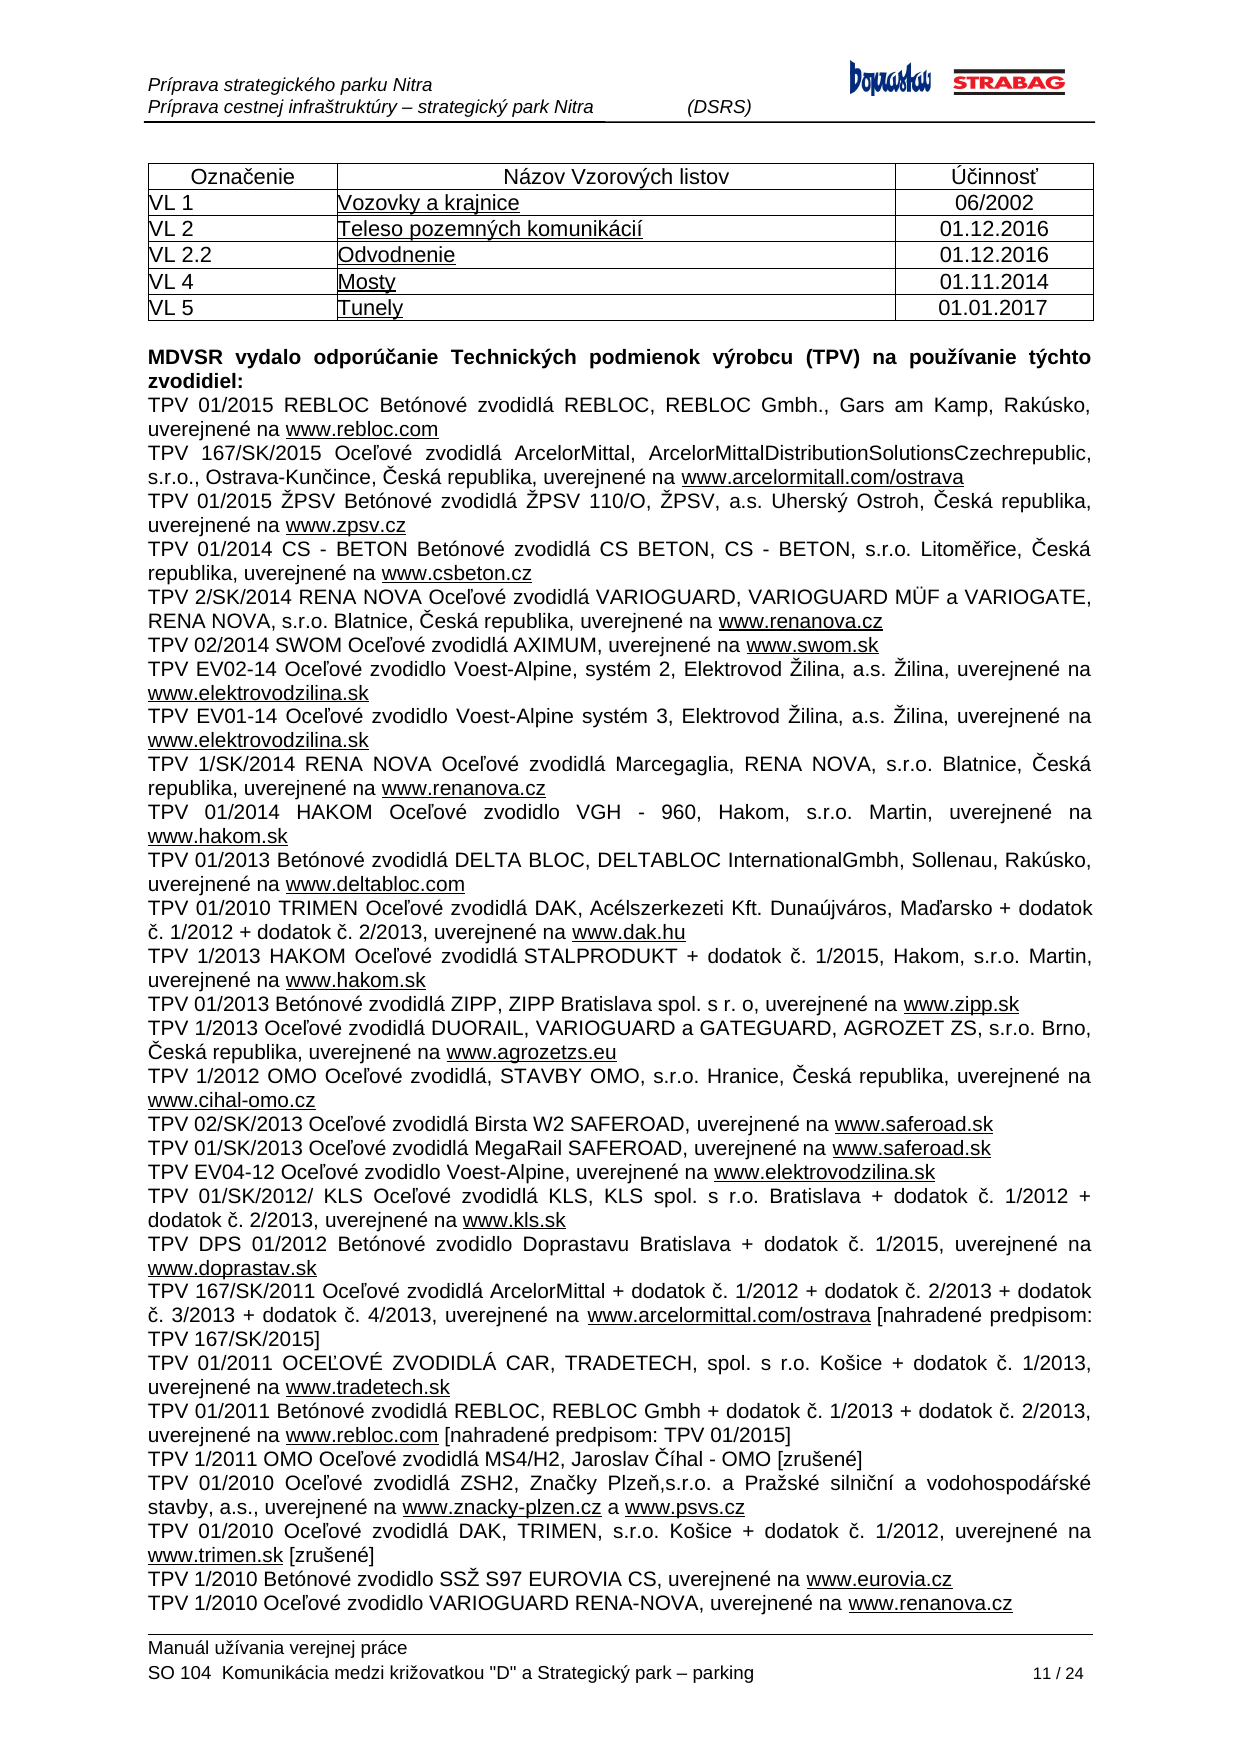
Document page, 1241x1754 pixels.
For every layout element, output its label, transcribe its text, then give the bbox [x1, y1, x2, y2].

table_cell Teleso pozemných komunikácií [338, 216, 895, 241]
text TPV DPS 01/2012 Betónové zvodidlo Doprastavu Bratislava + dodatok č. 1/2015, uverejnené na www.doprastav.sk [148, 1231, 1093, 1279]
table_cell VL 2.2 [149, 242, 337, 267]
picture [849, 60, 931, 95]
text TPV 01/SK/2012/ KLS Oceľové zvodidlá KLS, KLS spol. s r.o. Bratislava + dodatok č. 1/2012 + dodatok č. 2/2013, uverejnené na www.kls.sk [148, 1183, 1093, 1231]
text TPV 01/2014 CS - BETON Betónové zvodidlá CS BETON, CS - BETON, s.r.o. Litoměřice, Česká republika, uverejnené na www.csbeton.cz [148, 537, 1093, 584]
table_header Účinnosť [896, 164, 1093, 189]
table_cell VL 4 [149, 269, 337, 294]
text TPV 1/2011 OMO Oceľové zvodidlá MS4/H2, Jaroslav Číhal - OMO [zrušené] [148, 1447, 1093, 1471]
text TPV 1/2010 Betónové zvodidlo SSŽ S97 EUROVIA CS, uverejnené na www.eurovia.cz [148, 1567, 1093, 1591]
text TPV 01/2010 TRIMEN Oceľové zvodidlá DAK, Acélszerkezeti Kft. Dunaújváros, Maďarsko + dodatok č. 1/2012 + dodatok č. 2/2013, uverejnené na www.dak.hu [148, 896, 1093, 944]
text TPV 1/2013 HAKOM Oceľové zvodidlá STALPRODUKT + dodatok č. 1/2015, Hakom, s.r.o. Martin, uverejnené na www.hakom.sk [148, 944, 1093, 992]
table_cell Mosty [338, 269, 895, 294]
table_cell Vozovky a krajnice [338, 190, 895, 215]
text TPV 1/SK/2014 RENA NOVA Oceľové zvodidlá Marcegaglia, RENA NOVA, s.r.o. Blatnice, Česká republika, uverejnené na www.renanova.cz [148, 752, 1093, 800]
table_cell 06/2002 [896, 190, 1093, 215]
table_cell Odvodnenie [338, 242, 895, 267]
text TPV 01/2015 REBLOC Betónové zvodidlá REBLOC, REBLOC Gmbh., Gars am Kamp, Rakúsko, uverejnené na www.rebloc.com [148, 393, 1093, 441]
text TPV 01/2010 Oceľové zvodidlá ZSH2, Značky Plzeň,s.r.o. a Pražské silniční a vodohospodáŕské stavby, a.s., uverejnené na www.znacky-plzen.cz a www.psvs.cz [148, 1471, 1093, 1519]
text TPV 01/2015 ŽPSV Betónové zvodidlá ŽPSV 110/O, ŽPSV, a.s. Uherský Ostroh, Česká republika, uverejnené na www.zpsv.cz [148, 489, 1093, 537]
table_cell VL 5 [149, 295, 337, 320]
text TPV 02/SK/2013 Oceľové zvodidlá Birsta W2 SAFEROAD, uverejnené na www.saferoad.sk [148, 1112, 1093, 1136]
text TPV EV02-14 Oceľové zvodidlo Voest-Alpine, systém 2, Elektrovod Žilina, a.s. Žilina, uverejnené na www.elektrovodzilina.sk [148, 656, 1093, 704]
table_header Označenie [149, 164, 337, 189]
text TPV 01/SK/2013 Oceľové zvodidlá MegaRail SAFEROAD, uverejnené na www.saferoad.sk [148, 1136, 1093, 1159]
text TPV 01/2013 Betónové zvodidlá DELTA BLOC, DELTABLOC InternationalGmbh, Sollenau, Rakúsko, uverejnené na www.deltabloc.com [148, 848, 1093, 896]
text TPV EV04-12 Oceľové zvodidlo Voest-Alpine, uverejnené na www.elektrovodzilina.sk [148, 1159, 1093, 1183]
text TPV 1/2010 Oceľové zvodidlo VARIOGUARD RENA-NOVA, uverejnené na www.renanova.cz [148, 1591, 1093, 1615]
text TPV 01/2010 Oceľové zvodidlá DAK, TRIMEN, s.r.o. Košice + dodatok č. 1/2012, uverejnené na www.trimen.sk [zrušené] [148, 1519, 1093, 1567]
table_cell VL 1 [149, 190, 337, 215]
table_header Názov Vzorových listov [338, 164, 895, 189]
text TPV 167/SK/2015 Oceľové zvodidlá ArcelorMittal, ArcelorMittalDistributionSolutionsCzechrepublic, s.r.o., Ostrava-Kunčince, Česká republika, uverejnené na www.arcelormitall.com/ostrava [148, 441, 1093, 489]
text TPV 02/2014 SWOM Oceľové zvodidlá AXIMUM, uverejnené na www.swom.sk [148, 632, 1093, 656]
text TPV 2/SK/2014 RENA NOVA Oceľové zvodidlá VARIOGUARD, VARIOGUARD MÜF a VARIOGATE, RENA NOVA, s.r.o. Blatnice, Česká republika, uverejnené na www.renanova.cz [148, 584, 1093, 632]
table_cell VL 2 [149, 216, 337, 241]
text TPV EV01-14 Oceľové zvodidlo Voest-Alpine systém 3, Elektrovod Žilina, a.s. Žilina, uverejnené na www.elektrovodzilina.sk [148, 704, 1093, 752]
table_cell Tunely [338, 295, 895, 320]
text TPV 1/2013 Oceľové zvodidlá DUORAIL, VARIOGUARD a GATEGUARD, AGROZET ZS, s.r.o. Brno, Česká republika, uverejnené na www.agrozetzs.eu [148, 1016, 1093, 1064]
table_cell [896, 295, 1093, 320]
text TPV 01/2013 Betónové zvodidlá ZIPP, ZIPP Bratislava spol. s r. o, uverejnené na www.zipp.sk [148, 992, 1093, 1016]
table_cell 01.11.2014 [896, 269, 1093, 294]
text TPV 01/2011 OCEĽOVÉ ZVODIDLÁ CAR, TRADETECH, spol. s r.o. Košice + dodatok č. 1/2013, uverejnené na www.tradetech.sk [148, 1351, 1093, 1399]
text TPV 01/2014 HAKOM Oceľové zvodidlo VGH - 960, Hakom, s.r.o. Martin, uverejnené na www.hakom.sk [148, 800, 1093, 848]
table_cell 01.12.2016 [896, 216, 1093, 241]
picture [949, 66, 1065, 95]
table_cell 01.12.2016 [896, 242, 1093, 267]
text TPV 167/SK/2011 Oceľové zvodidlá ArcelorMittal + dodatok č. 1/2012 + dodatok č. 2/2013 + dodatok č. 3/2013 + dodatok č. 4/2013, uverejnené na www.arcelormittal.com/ostrava [nahradené predpisom: TPV 167/SK/2015] [148, 1279, 1093, 1351]
text TPV 01/2011 Betónové zvodidlá REBLOC, REBLOC Gmbh + dodatok č. 1/2013 + dodatok č. 2/2013, uverejnené na www.rebloc.com [nahradené predpisom: TPV 01/2015] [148, 1399, 1093, 1447]
text TPV 1/2012 OMO Oceľové zvodidlá, STAVBY OMO, s.r.o. Hranice, Česká republika, uverejnené na www.cihal-omo.cz [148, 1064, 1093, 1112]
text MDVSR vydalo odporúčanie Technických podmienok výrobcu (TPV) na používanie týchto zvodidiel: [148, 345, 1093, 393]
